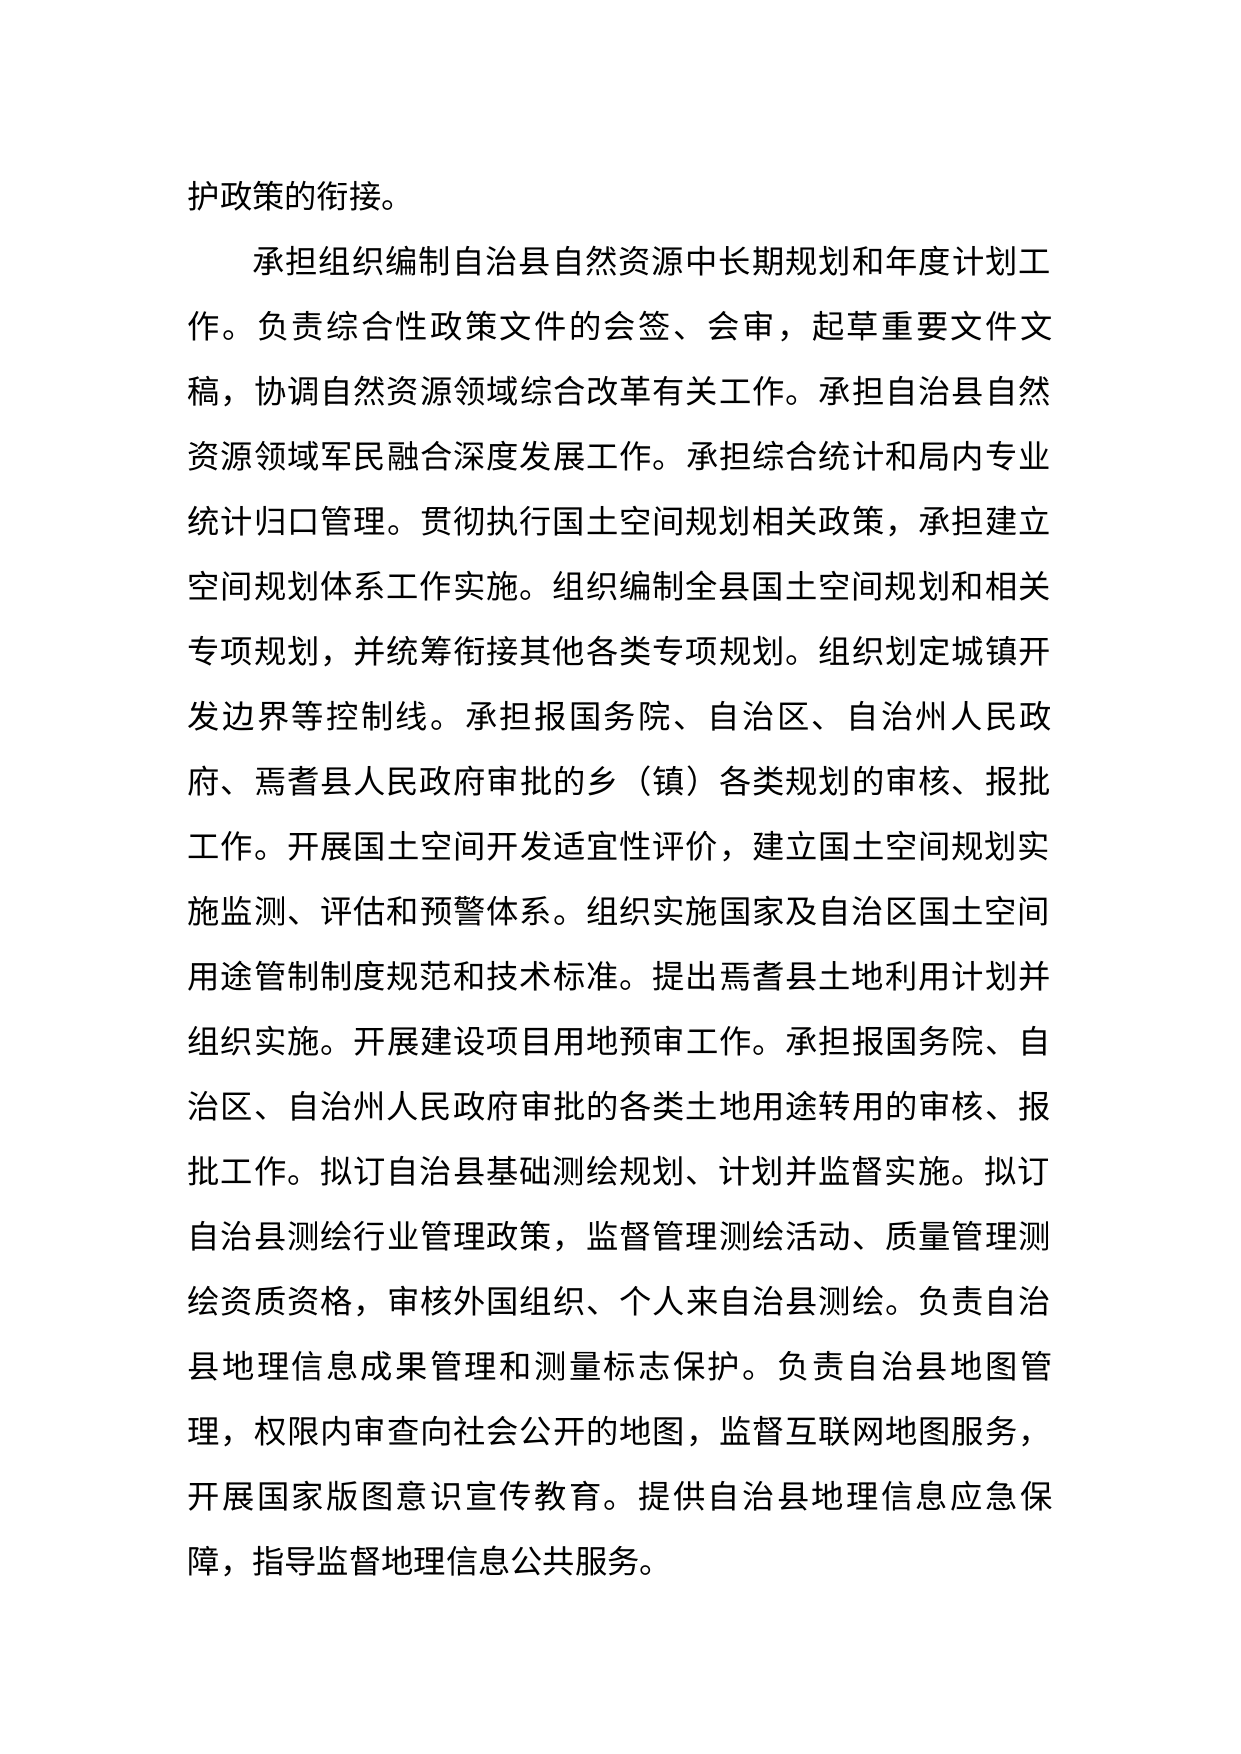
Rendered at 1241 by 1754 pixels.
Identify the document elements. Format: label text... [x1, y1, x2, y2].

text 承担组织编制自治县自然资源中长期规划和年度计划工作。负责综合性政策文件的会签、会审，起草重要文件文稿，协调自然资源领域综合改革有关工作。承担自治县自然资源领域军民融合深度发展工作。承担综合统计和局内专业统计归口管理。贯彻执行国土空间规划相关政策，承担建立空间规划体系工作实施。组织编制全县国土空间规划和相关专项规划，并统筹衔接其他各类专项规划。组织划定城镇开发边界等控制线。承担报国务院、自治区、自治州人民政府、焉耆县人民政府审批的乡（镇）各类规划的审核、报批工作。开展国土空间开发适宜性评价，建立国土空间规划实施监测、评估和预警体系。组织实施国家及自治区国土空间用途管制制度规范和技术标准。提出焉耆县土地利用计划并组织实施。开展建设项目用地预审工作。承担报国务院、自治区、自治州人民政府审批的各类土地用途转用的审核、报批工作。拟订自治县基础测绘规划、计划并监督实施。拟订自治县测绘行业管理政策，监督管理测绘活动、质量管理测绘资质资格，审核外国组织、个人来自治县测绘。负责自治县地理信息成果管理和测量标志保护。负责自治县地图管理，权限内审查向社会公开的地图，监督互联网地图服务，开展国家版图意识宣传教育。提供自治县地理信息应急保障，指导监督地理信息公共服务。 [187, 227, 1053, 1592]
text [187, 162, 1053, 227]
